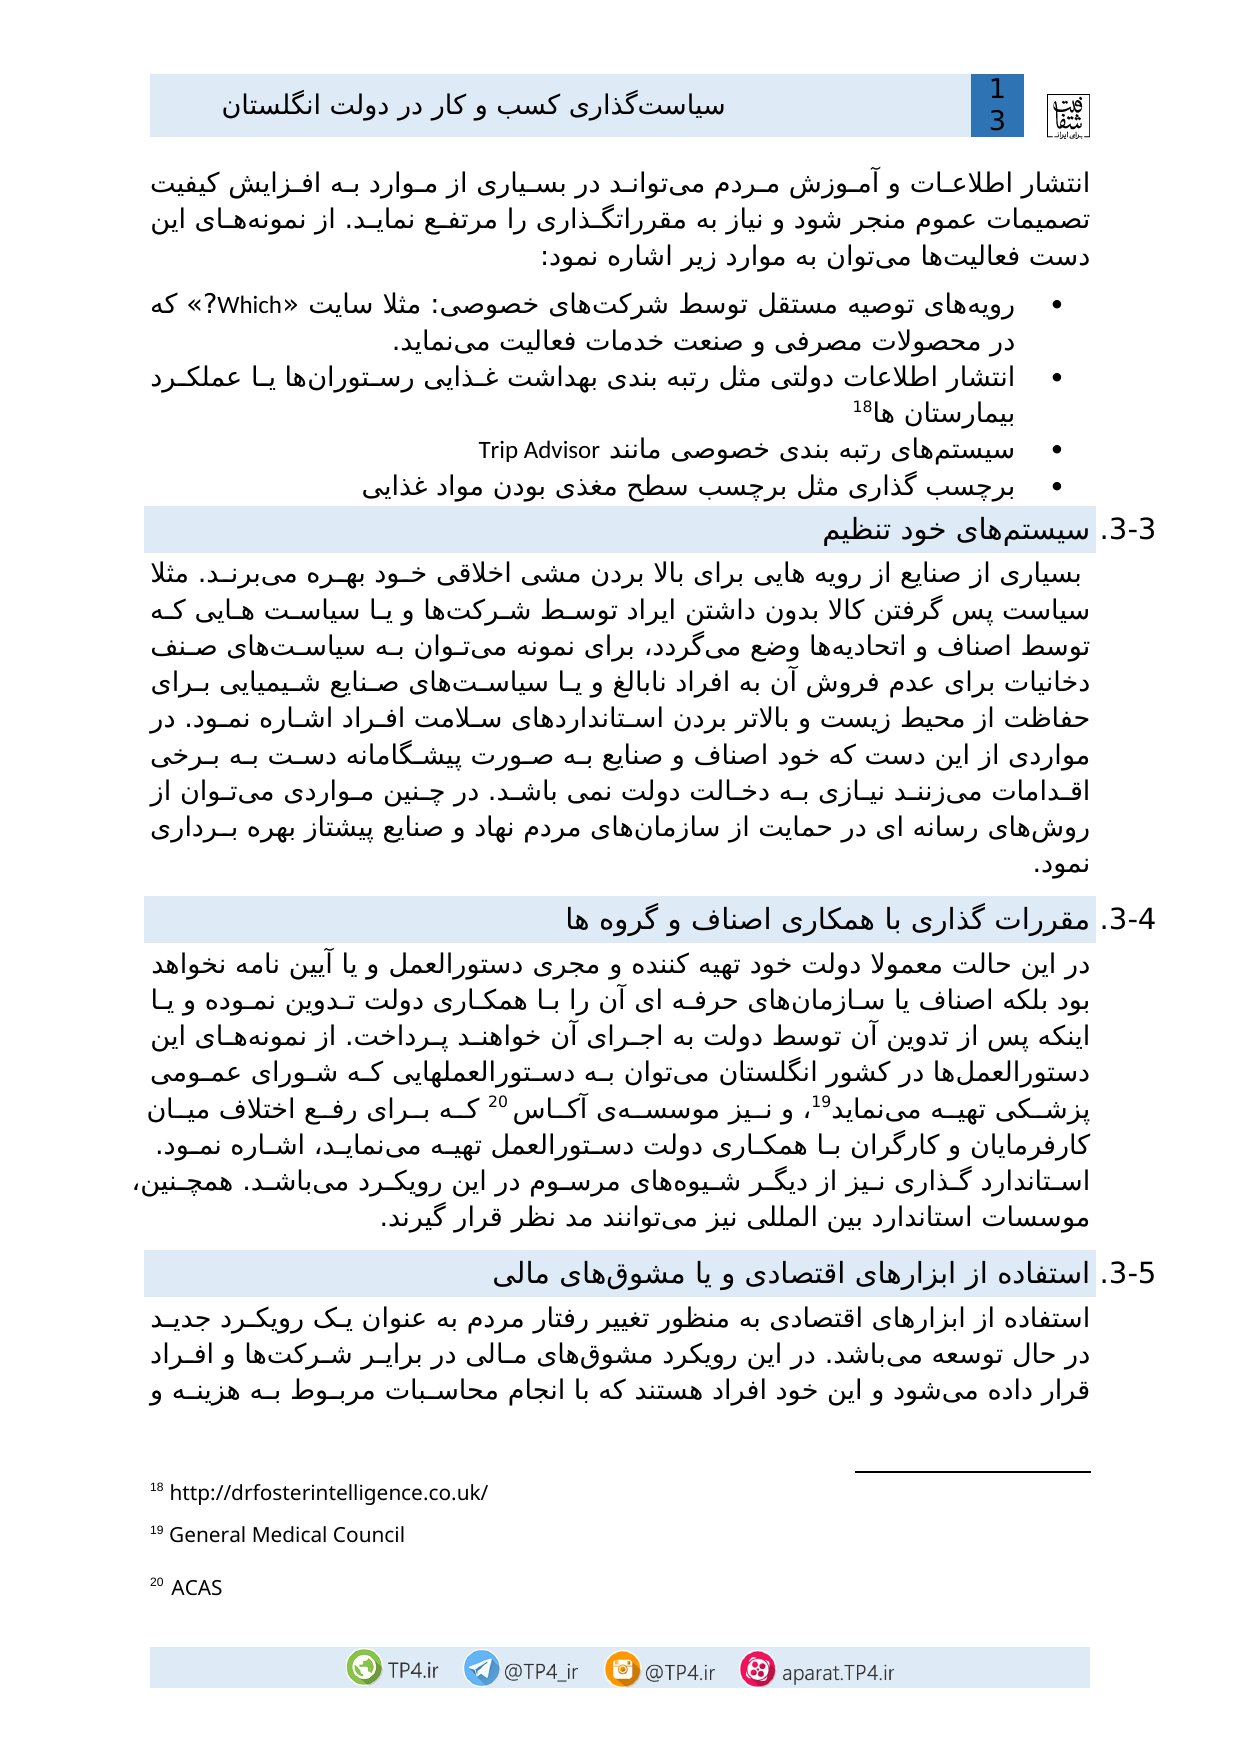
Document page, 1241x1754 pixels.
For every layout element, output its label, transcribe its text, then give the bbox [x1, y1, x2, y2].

picture [345, 1647, 895, 1688]
list سیستم‌های رتبه بندی خصوصی مانند Trip Advisor [150, 434, 1053, 465]
picture [1039, 88, 1098, 146]
subtitle سیستم‌های خود تنظیم [150, 513, 1090, 546]
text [150, 1302, 1090, 1406]
list برچسب گذاری مثل برچسب سطح مغذی بودن مواد غذایی [150, 470, 1053, 502]
text در این حالت معمولا دولت خود تهیه کننده و مجری دستورالعمل و یا آیین نامه نخواهد بود بلکه اصناف یا سازمان‌های حرفه ای آن را با همکاری دولت تدوین نموده و یا اینکه پس از تدوین آن توسط دولت به اجرای آن خواهند پرداخت. از نمونه‌های این دستورالعمل‌ها در کشور انگلستان می‌توان به دستورالعملهایی که شورای عمومی پزشکی تهیه می‌نماید، و نیز موسسه‌ی آکاس که برای رفع اختلاف میان کارفرمایان و کارگران با همکاری دولت دستورالعمل تهیه می‌نماید، اشاره نمود. استاندارد گذاری نیز از دیگر شیوه‌های مرسوم در این رویکرد می‌باشد. همچنین، موسسات استاندارد بین المللی نیز می‌توانند مد نظر قرار گیرند. [150, 948, 1090, 1233]
text انتشار اطلاعات و آموزش مردم می‌تواند در بسیاری از موارد به افزایش کیفیت تصمیمات عموم منجر شود و نیاز به مقرراتگذاری را مرتفع نماید. از نمونه‌های این دست فعالیت‌ها می‌توان به موارد زیر اشاره نمود: [150, 167, 1090, 272]
list رویه‌های توصیه مستقل توسط شرکت‌ها‌ی خصوصی: مثلا سایت «Which?» که در محصولات مصرفی و صنعت خدمات فعالیت می‌نماید. [150, 289, 1053, 357]
list انتشار اطلاعات دولتی مثل رتبه بندی بهداشت غذایی رستوران‌ها یا عملکرد بیمارستان ها [150, 361, 1053, 429]
subtitle مقررات گذاری با همکاری اصناف و گروه ها [150, 903, 1090, 937]
subtitle استفاده از ابزارهای اقتصادی و یا مشوق‌های مالی [150, 1257, 1090, 1291]
text بسیاری از صنایع از رویه هایی برای بالا بردن مشی اخلاقی خود بهره می‌برند. مثلا سیاست پس گرفتن کالا بدون داشتن ایراد توسط شرکت‌ها و یا سیاست هایی که توسط اصناف و اتحادیه‌ها وضع می‌گردد، برای نمونه می‌توان به سیاست‌های صنف دخانیات برای عدم فروش آن به افراد نابالغ و یا سیاست‌های صنایع شیمیایی برای حفاظت از محیط زیست و بالاتر بردن استانداردهای سلامت افراد اشاره نمود. در مواردی از این دست که خود اصناف و صنایع به صورت پیشگامانه دست به برخی اقدامات می‌زنند نیازی به دخالت دولت نمی باشد. در چنین مواردی می‌توان از روش‌های رسانه ای در حمایت از سازمان‌های مردم نهاد و صنایع پیشتاز بهره برداری نمود. [150, 558, 1090, 879]
